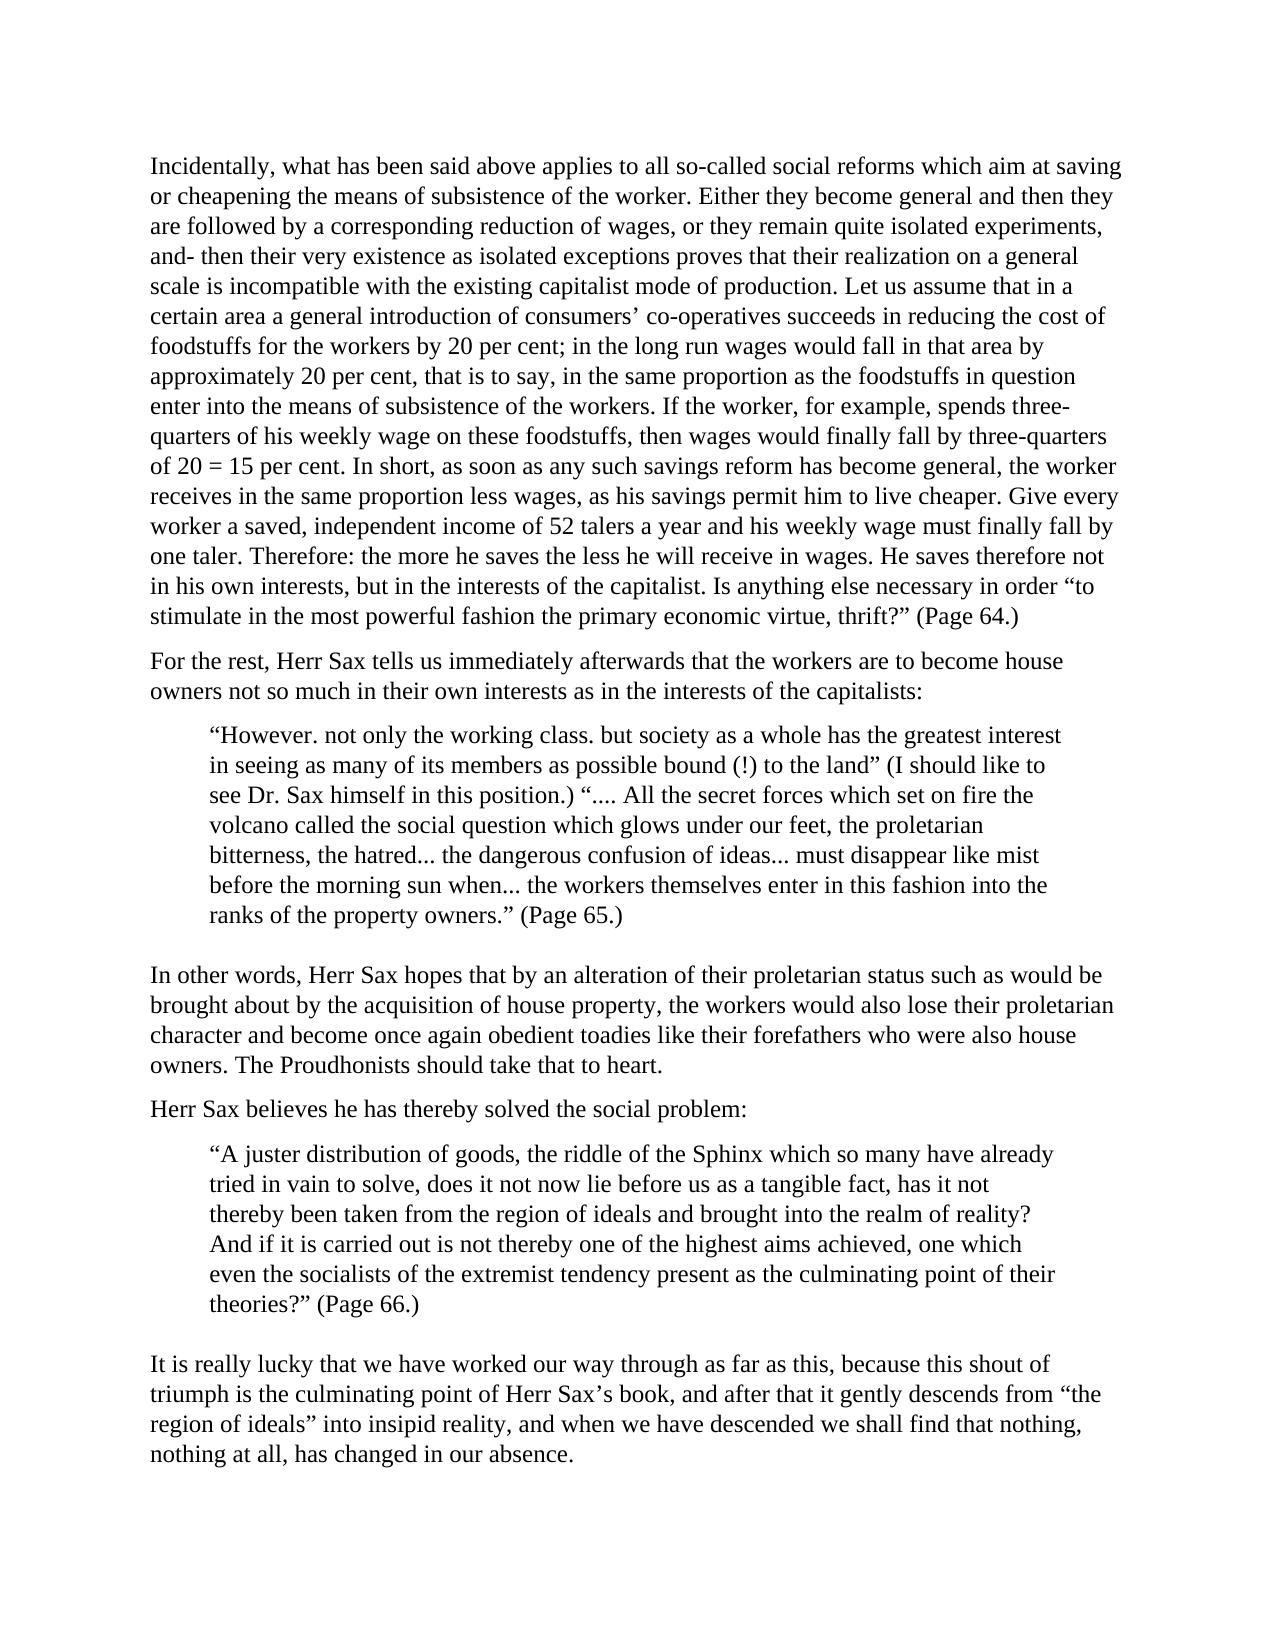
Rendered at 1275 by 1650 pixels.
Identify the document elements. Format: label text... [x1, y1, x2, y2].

text Incidentally, what has been said above applies to all so-called social reforms which aim at saving or cheapening the means of subsistence of the worker. Either they become general and then they are followed by a corresponding reduction of wages, or they remain quite isolated experiments, and- then their very existence as isolated exceptions proves that their realization on a general scale is incompatible with the existing capitalist mode of production. Let us assume that in a certain area a general introduction of consumers’ co-operatives succeeds in reducing the cost of foodstuffs for the workers by 20 per cent; in the long run wages would fall in that area by approximately 20 per cent, that is to say, in the same proportion as the foodstuffs in question enter into the means of subsistence of the workers. If the worker, for example, spends three-quarters of his weekly wage on these foodstuffs, then wages would finally fall by three-quarters of 20 = 15 per cent. In short, as soon as any such savings reform has become general, the worker receives in the same proportion less wages, as his savings permit him to live cheaper. Give every worker a saved, independent income of 52 talers a year and his weekly wage must finally fall by one taler. Therefore: the more he saves the less he will receive in wages. He saves therefore not in his own interests, but in the interests of the capitalist. Is anything else necessary in order “to stimulate in the most powerful fashion the primary economic virtue, thrift?” (Page 64.) [150, 150, 1125, 630]
text Herr Sax believes he has thereby solved the social problem: [150, 1093, 1125, 1123]
text For the rest, Herr Sax tells us immediately afterwards that the workers are to become house owners not so much in their own interests as in the interests of the capitalists: [150, 644, 1125, 704]
text “However. not only the working class. but society as a whole has the greatest interest in seeing as many of its members as possible bound (!) to the land” (I should like to see Dr. Sax himself in this position.) “.... All the secret forces which set on fire the volcano called the social question which glows under our feet, the proletarian bitterness, the hatred... the dangerous confusion of ideas... must disappear like mist before the morning sun when... the workers themselves enter in this fashion into the ranks of the property owners.” (Page 65.) [209, 719, 1066, 929]
text “A juster distribution of goods, the riddle of the Sphinx which so many have already tried in vain to solve, does it not now lie before us as a tangible fact, has it not thereby been taken from the region of ideals and brought into the realm of reality? And if it is carried out is not thereby one of the highest aims achieved, one which even the socialists of the extremist tendency present as the culminating point of their theories?” (Page 66.) [209, 1138, 1066, 1318]
text It is really lucky that we have worked our way through as far as this, because this shout of triumph is the culminating point of Herr Sax’s book, and after that it gently descends from “the region of ideals” into insipid reality, and when we have descended we shall find that nothing, nothing at all, has changed in our absence. [150, 1347, 1125, 1467]
text In other words, Herr Sax hopes that by an alteration of their proletarian status such as would be brought about by the acquisition of house property, the workers would also lose their proletarian character and become once again obedient toadies like their forefathers who were also house owners. The Proudhonists should take that to heart. [150, 959, 1125, 1079]
